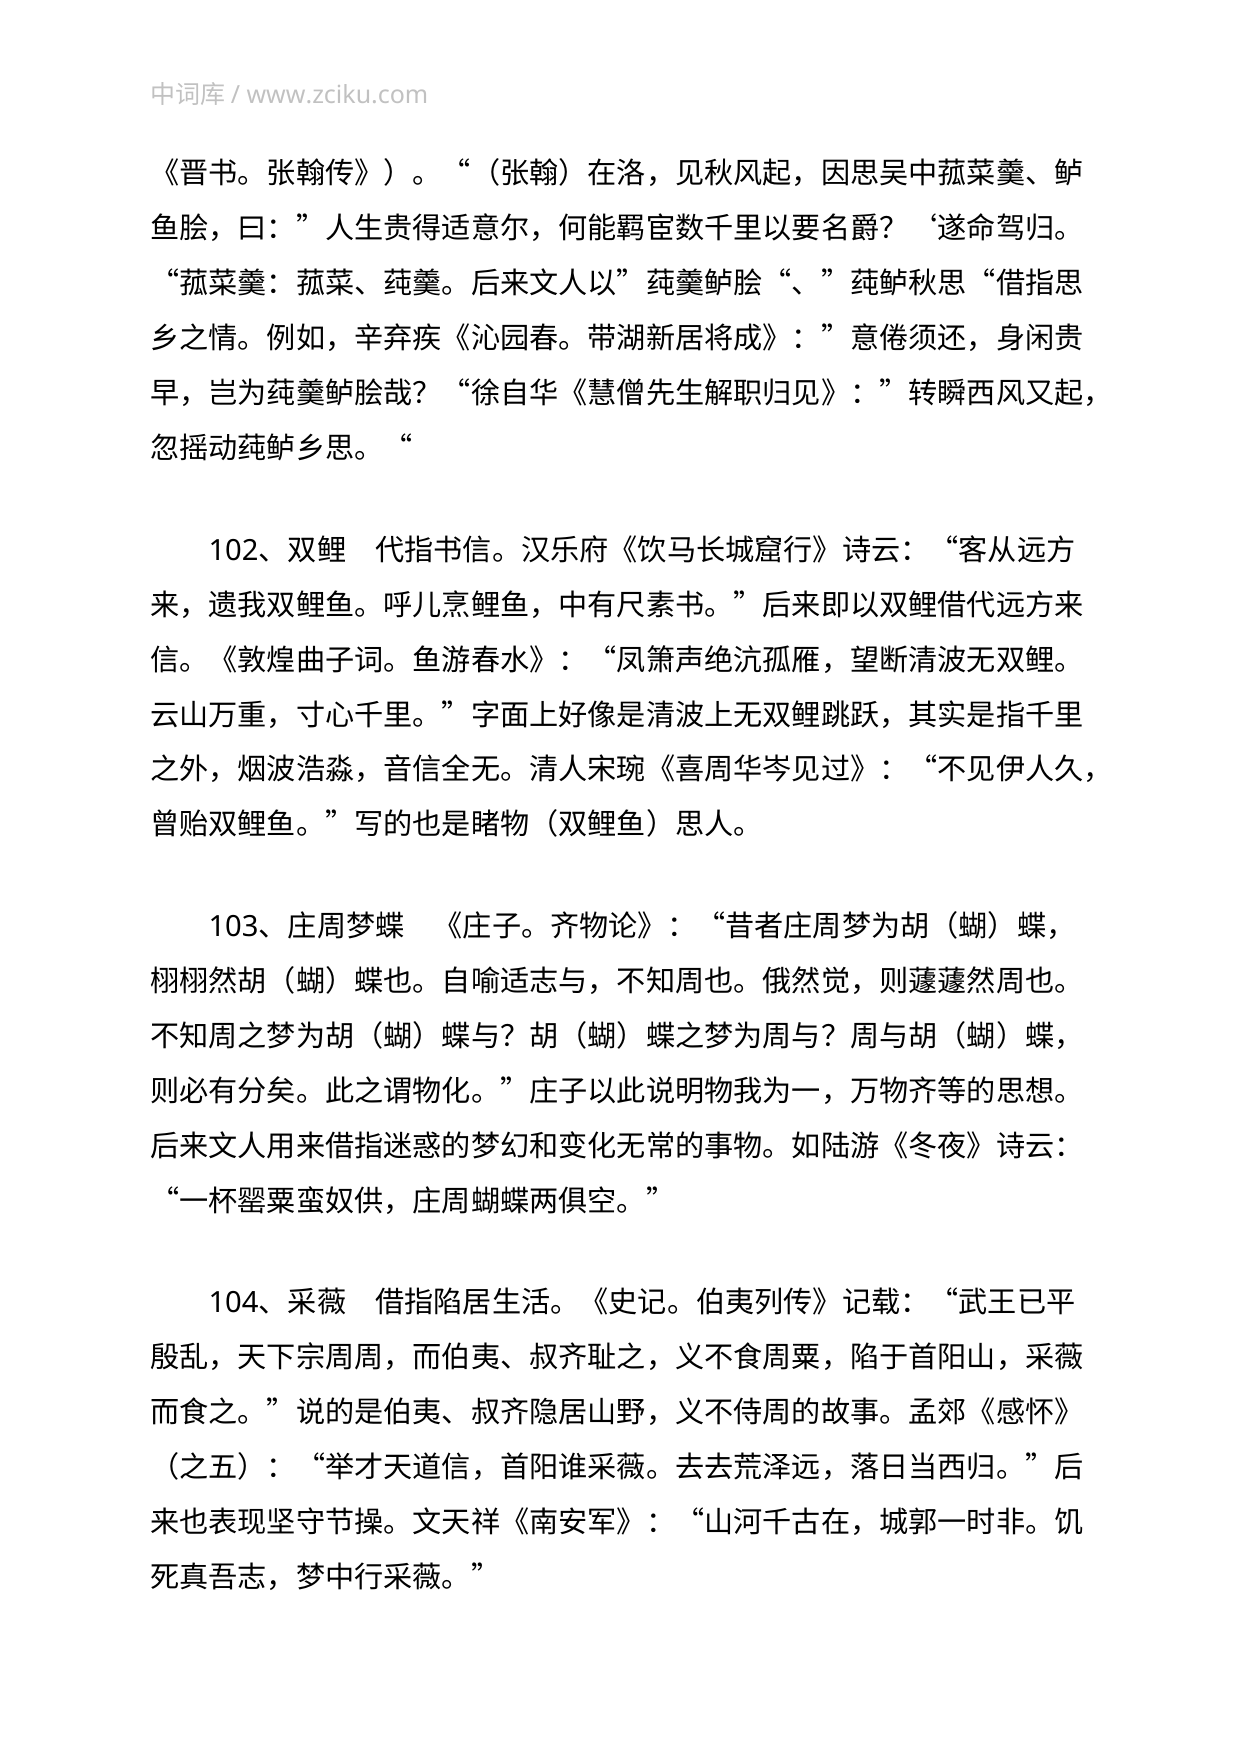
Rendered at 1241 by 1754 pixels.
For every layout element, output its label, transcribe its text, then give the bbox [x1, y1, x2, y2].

text 103、庄周梦蝶 《庄子。齐物论》：“昔者庄周梦为胡（蝴）蝶，栩栩然胡（蝴）蝶也。自喻适志与，不知周也。俄然觉，则蘧蘧然周也。不知周之梦为胡（蝴）蝶与？胡（蝴）蝶之梦为周与？周与胡（蝴）蝶，则必有分矣。此之谓物化。”庄子以此说明物我为一，万物齐等的思想。后来文人用来借指迷惑的梦幻和变化无常的事物。如陆游《冬夜》诗云：“一杯罂粟蛮奴供，庄周蝴蝶两俱空。” [150, 903, 1090, 1219]
text 102、双鲤 代指书信。汉乐府《饮马长城窟行》诗云：“客从远方来，遗我双鲤鱼。呼儿烹鲤鱼，中有尺素书。”后来即以双鲤借代远方来信。《敦煌曲子词。鱼游春水》：“凤箫声绝沆孤雁，望断清波无双鲤。云山万重，寸心千里。”字面上好像是清波上无双鲤跳跃，其实是指千里之外，烟波浩淼，音信全无。清人宋琬《喜周华岑见过》：“不见伊人久，曾贻双鲤鱼。”写的也是睹物（双鲤鱼）思人。 [150, 526, 1090, 843]
text 104、采薇 借指陷居生活。《史记。伯夷列传》记载：“武王已平殷乱，天下宗周周，而伯夷、叔齐耻之，义不食周粟，陷于首阳山，采薇而食之。”说的是伯夷、叔齐隐居山野，义不侍周的故事。孟郊《感怀》（之五）：“举才天道信，首阳谁采薇。去去荒泽远，落日当西归。”后来也表现坚守节操。文天祥《南安军》：“山河千古在，城郭一时非。饥死真吾志，梦中行采薇。” [150, 1279, 1090, 1596]
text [150, 150, 1090, 467]
